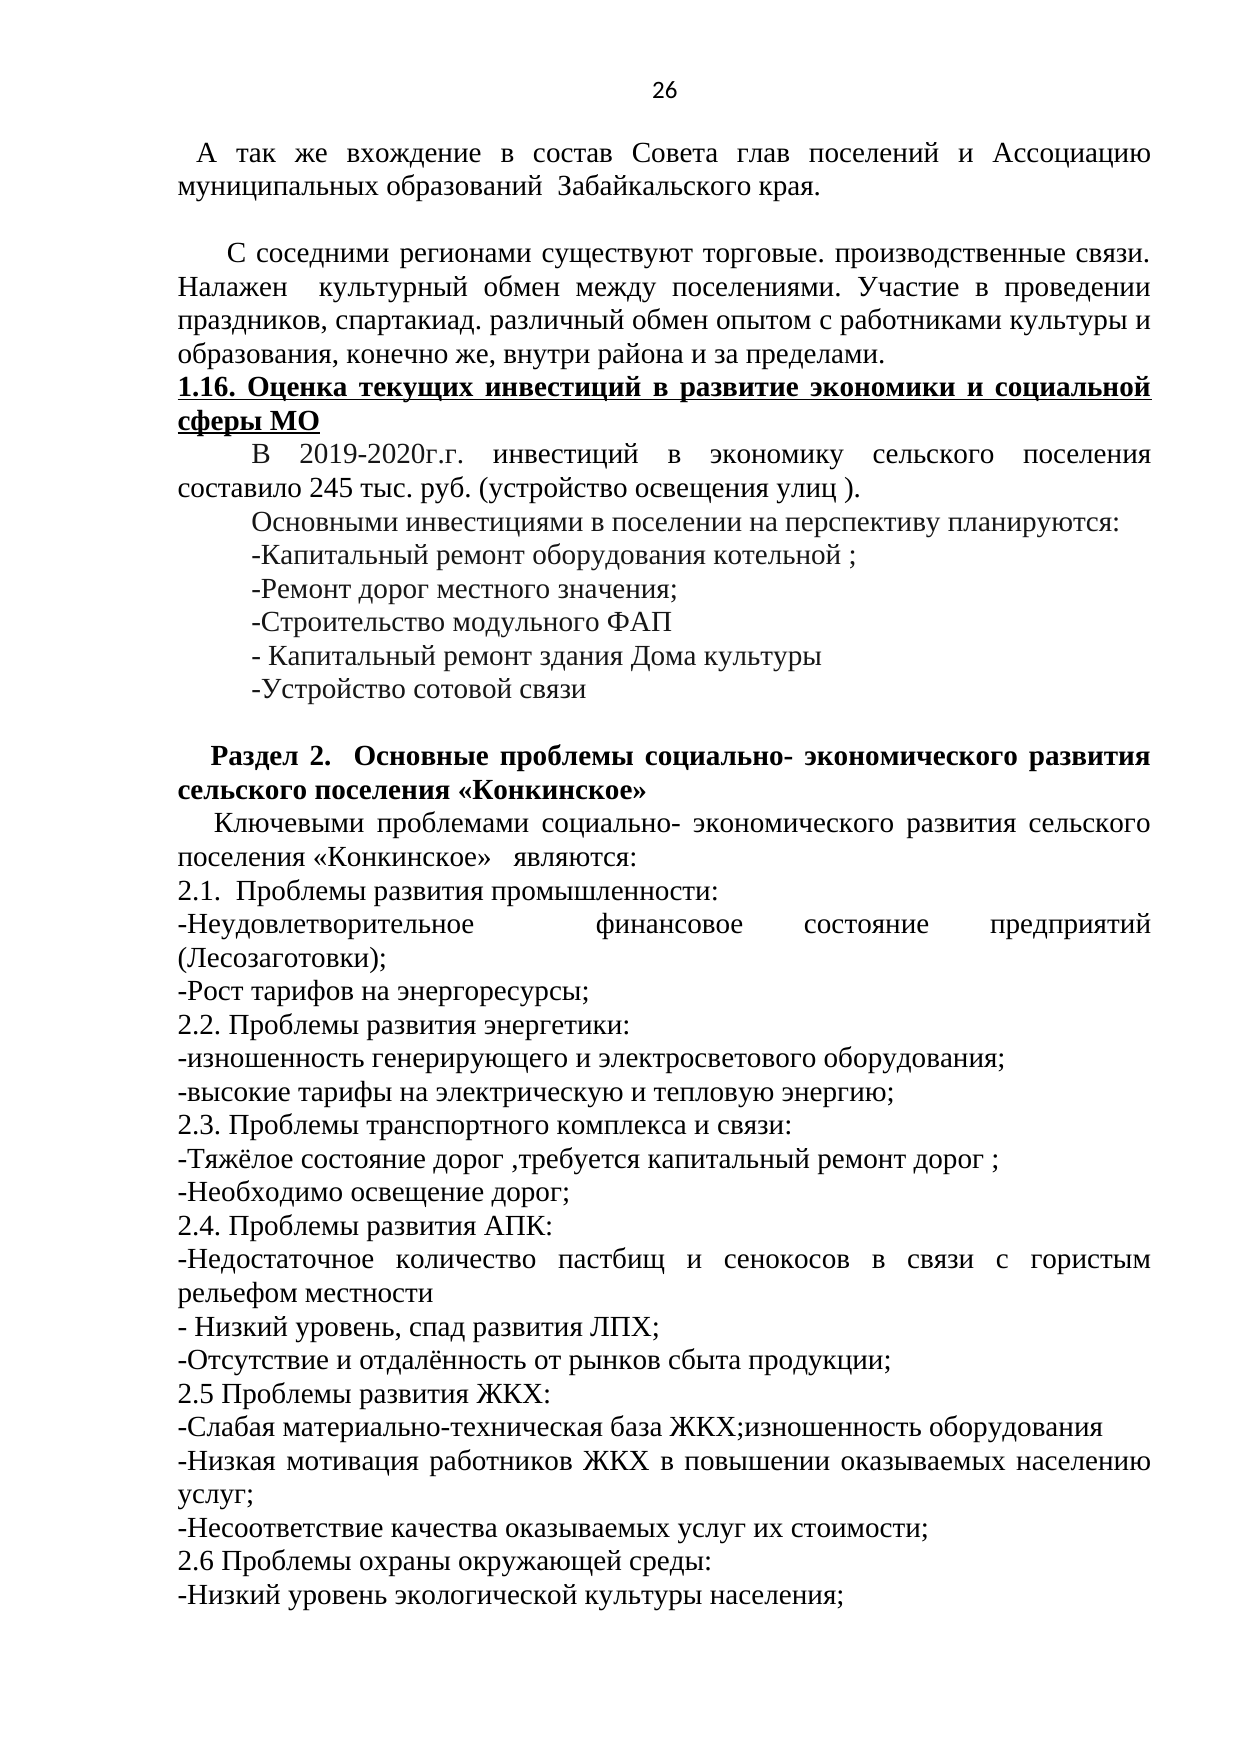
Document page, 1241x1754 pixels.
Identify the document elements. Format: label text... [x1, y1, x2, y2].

text -Несоответствие качества оказываемых услуг их стоимости; [177, 1510, 1152, 1543]
text Основными инвестициями в поселении на перспективу планируются: [177, 504, 1152, 537]
text -изношенность генерирующего и электросветового оборудования; [177, 1040, 1152, 1074]
text -Низкая мотивация работников ЖКХ в повышении оказываемых населению услуг; [177, 1443, 1152, 1510]
text -Рост тарифов на энергоресурсы; [177, 973, 1152, 1007]
text 2.2. Проблемы развития энергетики: [177, 1007, 1152, 1040]
text С соседними регионами существуют торговые. производственные связи. Налажен культурный обмен между поселениями. Участие в проведении праздников, спартакиад. различный обмен опытом с работниками культуры и образования, конечно же, внутри района и за пределами. [177, 235, 1152, 369]
text -высокие тарифы на электрическую и тепловую энергию; [177, 1074, 1152, 1107]
text - Капитальный ремонт здания Дома культуры [177, 638, 1152, 671]
text - Низкий уровень, спад развития ЛПХ; [177, 1309, 1152, 1342]
text 1.16. Оценка текущих инвестиций в развитие экономики и социальной сферы МО [177, 369, 1152, 399]
text 2.5 Проблемы развития ЖКХ: [177, 1376, 1152, 1409]
text -Строительство модульного ФАП [177, 604, 1152, 638]
text -Слабая материально-техническая база ЖКХ;изношенность оборудования [177, 1409, 1152, 1443]
text 2.6 Проблемы охраны окружающей среды: [177, 1543, 1152, 1577]
text 2.4. Проблемы развития АПК: [177, 1208, 1152, 1242]
text -Тяжёлое состояние дорог ,требуется капитальный ремонт дорог ; [177, 1141, 1152, 1174]
text 2.3. Проблемы транспортного комплекса и связи: [177, 1107, 1152, 1141]
text -Неудовлетворительное финансовое состояние предприятий (Лесозаготовки); [177, 906, 1152, 973]
text 1.16. Оценка текущих инвестиций в развитие экономики и социальной сферы МО [177, 400, 1152, 437]
text В 2019-2020г.г. инвестиций в экономику сельского поселения составило 245 тыс. руб. (устройство освещения улиц ). [177, 437, 1152, 504]
text -Отсутствие и отдалённость от рынков сбыта продукции; [177, 1342, 1152, 1376]
text Раздел 2. Основные проблемы социально- экономического развития сельского поселения «Конкинское» [177, 738, 1152, 806]
text -Устройство сотовой связи [177, 671, 1152, 705]
text А так же вхождение в состав Совета глав поселений и Ассоциацию муниципальных образований Забайкальского края. [177, 135, 1152, 202]
text -Капитальный ремонт оборудования котельной ; [177, 537, 1152, 571]
text Ключевыми проблемами социально- экономического развития сельского поселения «Конкинское» являются: [177, 806, 1152, 873]
text -Необходимо освещение дорог; [177, 1174, 1152, 1208]
text -Низкий уровень экологической культуры населения; [177, 1577, 1152, 1611]
text 2.1. Проблемы развития промышленности: [177, 873, 1152, 906]
text -Ремонт дорог местного значения; [177, 571, 1152, 604]
text -Недостаточное количество пастбищ и сенокосов в связи с гористым рельефом местности [177, 1242, 1152, 1309]
